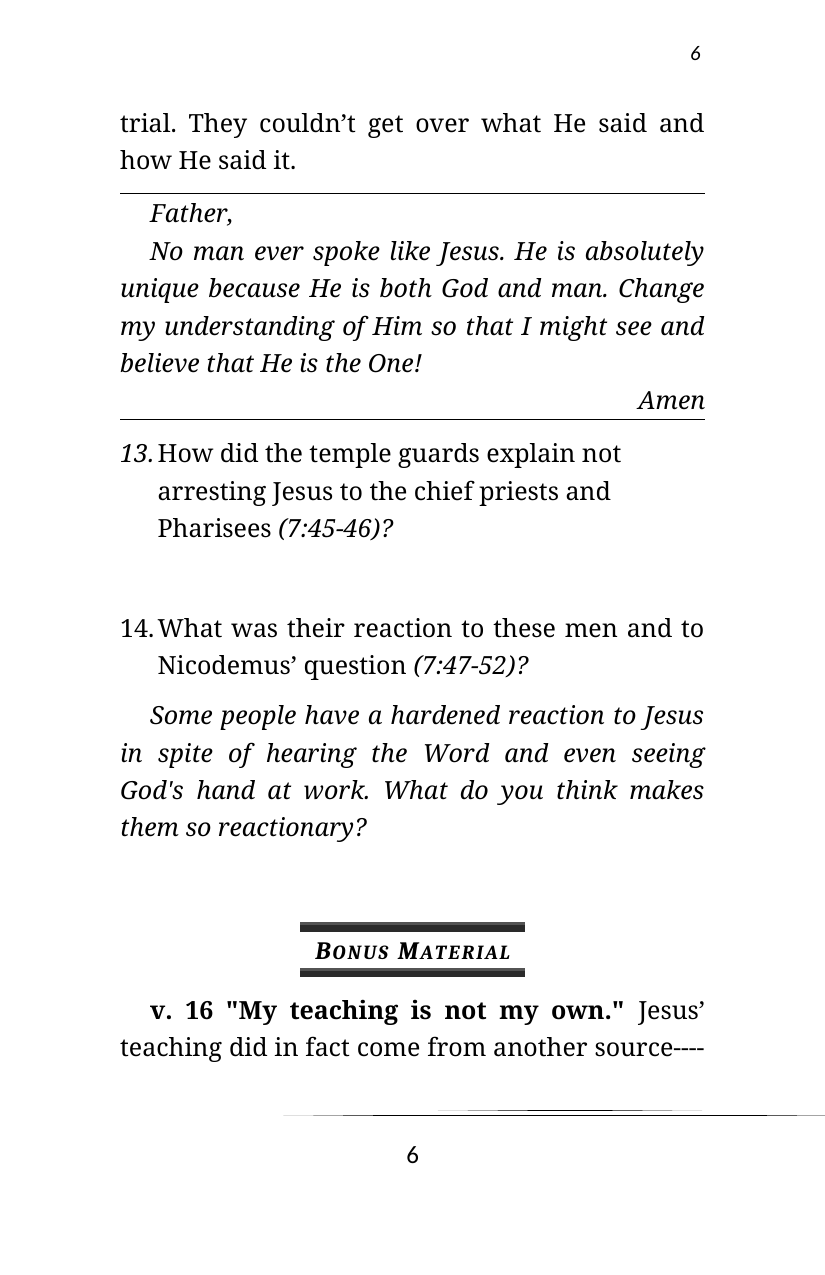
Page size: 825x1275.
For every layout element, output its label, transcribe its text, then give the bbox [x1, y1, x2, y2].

text Father, [120, 194, 705, 230]
text Some people have a hardened reaction to Jesus in spite of hearing the Word and even seeing God's hand at work. What do you think makes them so reactionary? [120, 698, 705, 844]
subtitle Bonus Material [300, 935, 525, 968]
text No man ever spoke like Jesus. He is absolutely unique because He is both God and man. Change my understanding of Him so that I might see and believe that He is the One! [120, 230, 705, 379]
list How did the temple guards explain not arresting Jesus to the chief priests and Pharisees (7:45-46)? [120, 436, 705, 545]
list What was their reaction to these men and to Nicodemus’ question (7:47-52)? [120, 611, 705, 682]
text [120, 993, 705, 1064]
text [120, 106, 705, 177]
text Amen [120, 380, 705, 419]
